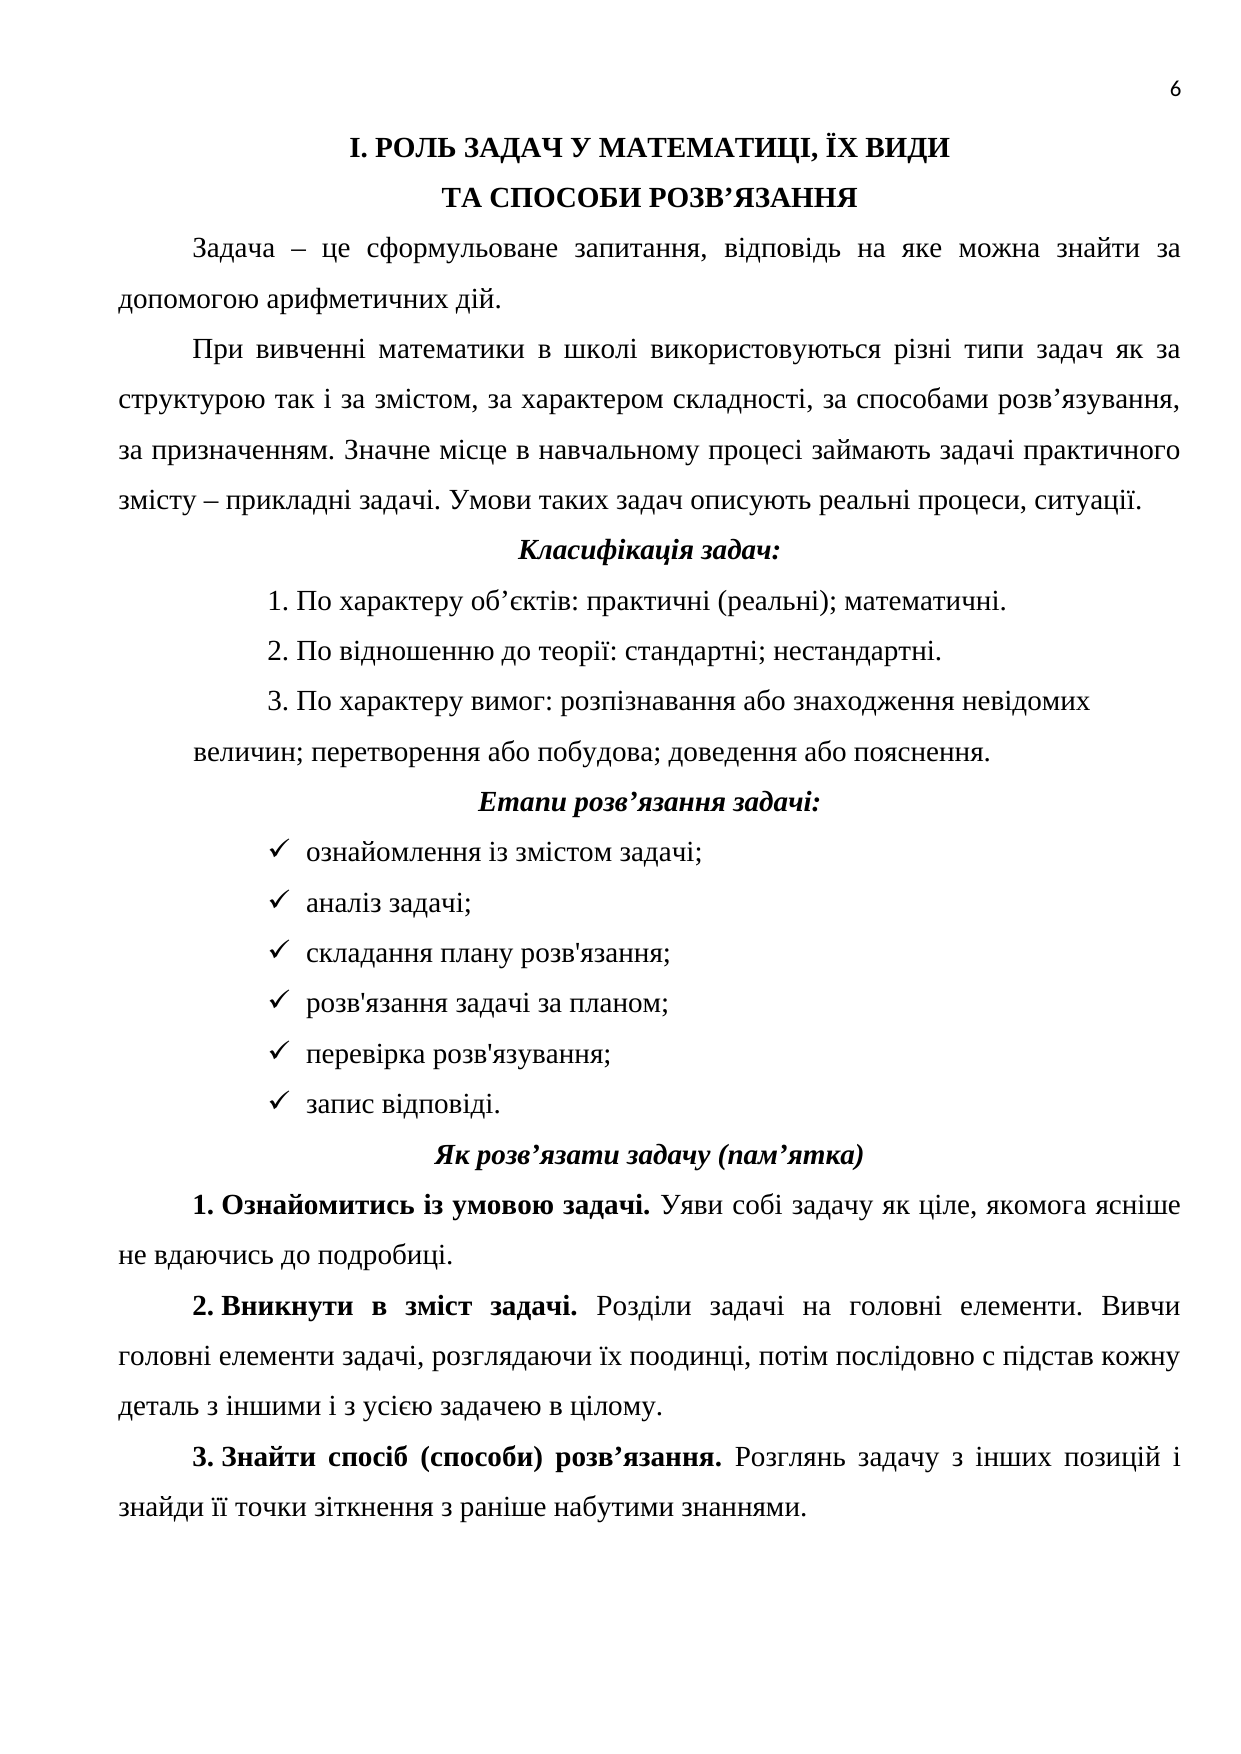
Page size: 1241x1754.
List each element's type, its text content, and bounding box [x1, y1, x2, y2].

list По характеру об’єктів: практичні (реальні); математичні. [193, 583, 1181, 616]
text ТА СПОСОБИ РОЗВ’ЯЗАННЯ [118, 180, 1181, 214]
text Задача – це сформульоване запитання, відповідь на яке можна знайти за допомогою арифметичних дій. [118, 231, 1181, 314]
text Класифікація задач: [118, 532, 1181, 566]
list розв'язання задачі за планом; [193, 986, 1181, 1019]
text І. РОЛЬ ЗАДАЧ У МАТЕМАТИЦІ, ЇХ ВИДИ [118, 130, 1181, 163]
list По відношенню до теорії: стандартні; нестандартні. [193, 633, 1181, 667]
list Вникнути в зміст задачі. Розділи задачі на головні елементи. Вивчи головні елементи задачі, розглядаючи їх поодинці, потім послідовно с підстав кожну деталь з іншими і з усією задачею в цілому. [118, 1288, 1181, 1422]
list аналіз задачі; [193, 885, 1181, 918]
list Знайти спосіб (способи) розв’язання. Розглянь задачу з інших позицій і знайди її точки зіткнення з раніше набутими знаннями. [118, 1439, 1181, 1522]
text При вивченні математики в школі використовуються різні типи задач як за структурою так і за змістом, за характером складності, за способами розв’язування, за призначенням. Значне місце в навчальному процесі займають задачі практичного змісту – прикладні задачі. Умови таких задач описують реальні процеси, ситуації. [118, 331, 1181, 516]
text Як розв’язати задачу (пам’ятка) [118, 1137, 1181, 1170]
list складання плану розв'язання; [193, 935, 1181, 969]
list По характеру вимог: розпізнавання або знаходження невідомих величин; перетворення або побудова; доведення або пояснення. [193, 683, 1181, 767]
list ознайомлення із змістом задачі; [193, 834, 1181, 868]
list перевірка розв'язування; [193, 1036, 1181, 1069]
list Ознайомитись із умовою задачі. Уяви собі задачу як ціле, якомога ясніше не вдаючись до подробиці. [118, 1187, 1181, 1271]
list запис відповіді. [193, 1086, 1181, 1120]
text Етапи розв’язання задачі: [118, 784, 1181, 817]
